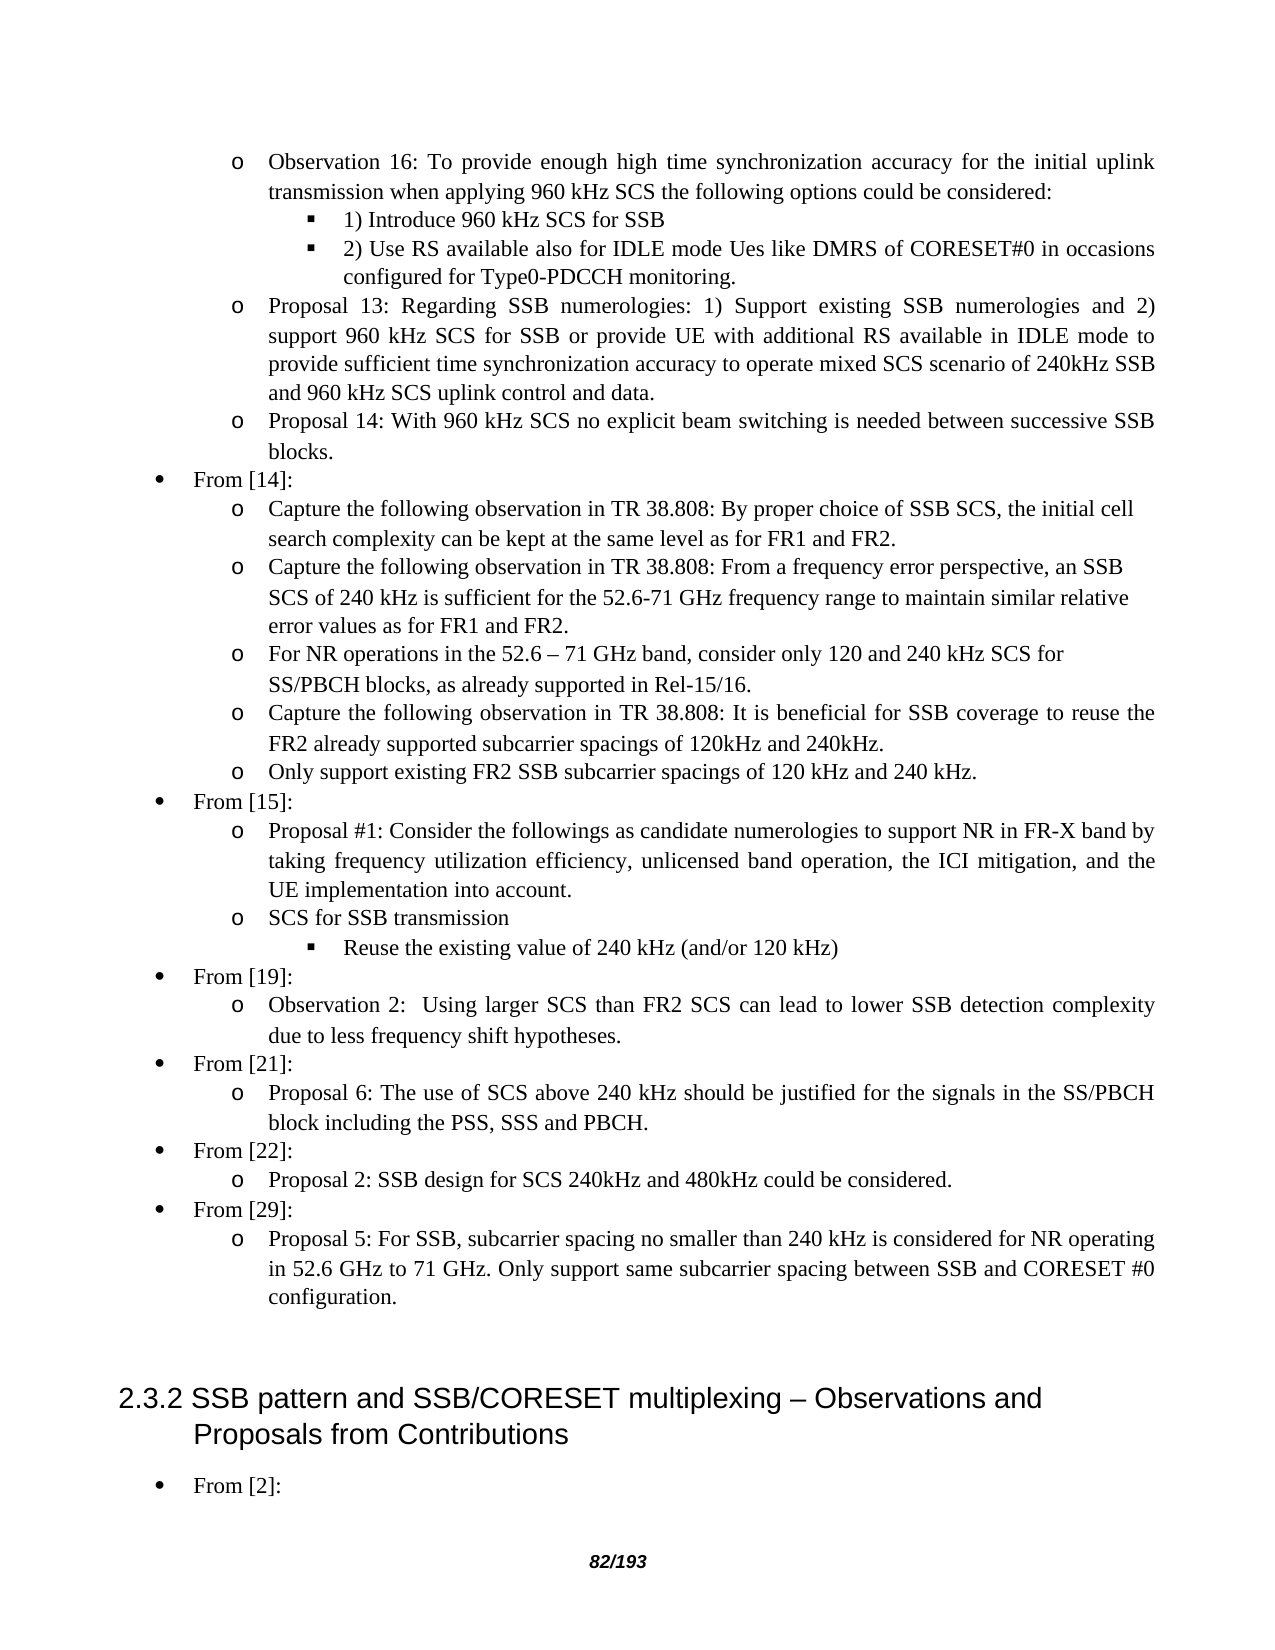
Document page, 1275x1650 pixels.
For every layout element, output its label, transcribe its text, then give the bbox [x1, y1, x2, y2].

list Capture the following observation in TR 38.808: By proper choice of SSB SCS, the initial cell search complexity can be kept at the same level as for FR1 and FR2. [231, 494, 1157, 551]
list 1) Introduce 960 kHz SCS for SSB [306, 206, 1157, 233]
list Proposal 14: With 960 kHz SCS no explicit beam switching is needed between successive SSB blocks. [231, 407, 1157, 464]
list From [14]: [156, 466, 1157, 492]
subtitle 2.3.2 SSB pattern and SSB/CORESET multiplexing – Observations and Proposals from Contributions [118, 1381, 1157, 1451]
list Observation 2: Using larger SCS than FR2 SCS can lead to lower SSB detection complexity due to less frequency shift hypotheses. [231, 991, 1157, 1048]
list Proposal 2: SSB design for SCS 240kHz and 480kHz could be considered. [231, 1166, 1157, 1194]
list From [2]: [156, 1472, 1157, 1498]
list Proposal #1: Consider the followings as candidate numerologies to support NR in FR-X band by taking frequency utilization efficiency, unlicensed band operation, the ICI mitigation, and the UE implementation into account. [231, 817, 1157, 902]
list Reuse the existing value of 240 kHz (and/or 120 kHz) [306, 934, 1157, 961]
list Capture the following observation in TR 38.808: From a frequency error perspective, an SSB SCS of 240 kHz is sufficient for the 52.6-71 GHz frequency range to maintain similar relative error values as for FR1 and FR2. [231, 553, 1157, 638]
list 2) Use RS available also for IDLE mode Ues like DMRS of CORESET#0 in occasions configured for Type0-PDCCH monitoring. [306, 235, 1157, 290]
list From [21]: [156, 1050, 1157, 1076]
list From [22]: [156, 1137, 1157, 1164]
list Proposal 5: For SSB, subcarrier spacing no smaller than 240 kHz is considered for NR operating in 52.6 GHz to 71 GHz. Only support same subcarrier spacing between SSB and CORESET #0 configuration. [231, 1224, 1157, 1310]
list From [15]: [156, 788, 1157, 815]
list SCS for SSB transmission [231, 904, 1157, 932]
list Observation 16: To provide enough high time synchronization accuracy for the initial uplink transmission when applying 960 kHz SCS the following options could be considered: [231, 148, 1157, 204]
list Proposal 13: Regarding SSB numerologies: 1) Support existing SSB numerologies and 2) support 960 kHz SCS for SSB or provide UE with additional RS available in IDLE mode to provide sufficient time synchronization accuracy to operate mixed SCS scenario of 240kHz SSB and 960 kHz SCS uplink control and data. [231, 292, 1157, 405]
list From [19]: [156, 963, 1157, 989]
list Capture the following observation in TR 38.808: It is beneficial for SSB coverage to reuse the FR2 already supported subcarrier spacings of 120kHz and 240kHz. [231, 699, 1157, 756]
list For NR operations in the 52.6 – 71 GHz band, consider only 120 and 240 kHz SCS for SS/PBCH blocks, as already supported in Rel-15/16. [231, 641, 1157, 697]
list From [29]: [156, 1196, 1157, 1222]
list Proposal 6: The use of SCS above 240 kHz should be justified for the signals in the SS/PBCH block including the PSS, SSS and PBCH. [231, 1078, 1157, 1135]
list Only support existing FR2 SSB subcarrier spacings of 120 kHz and 240 kHz. [231, 758, 1157, 786]
